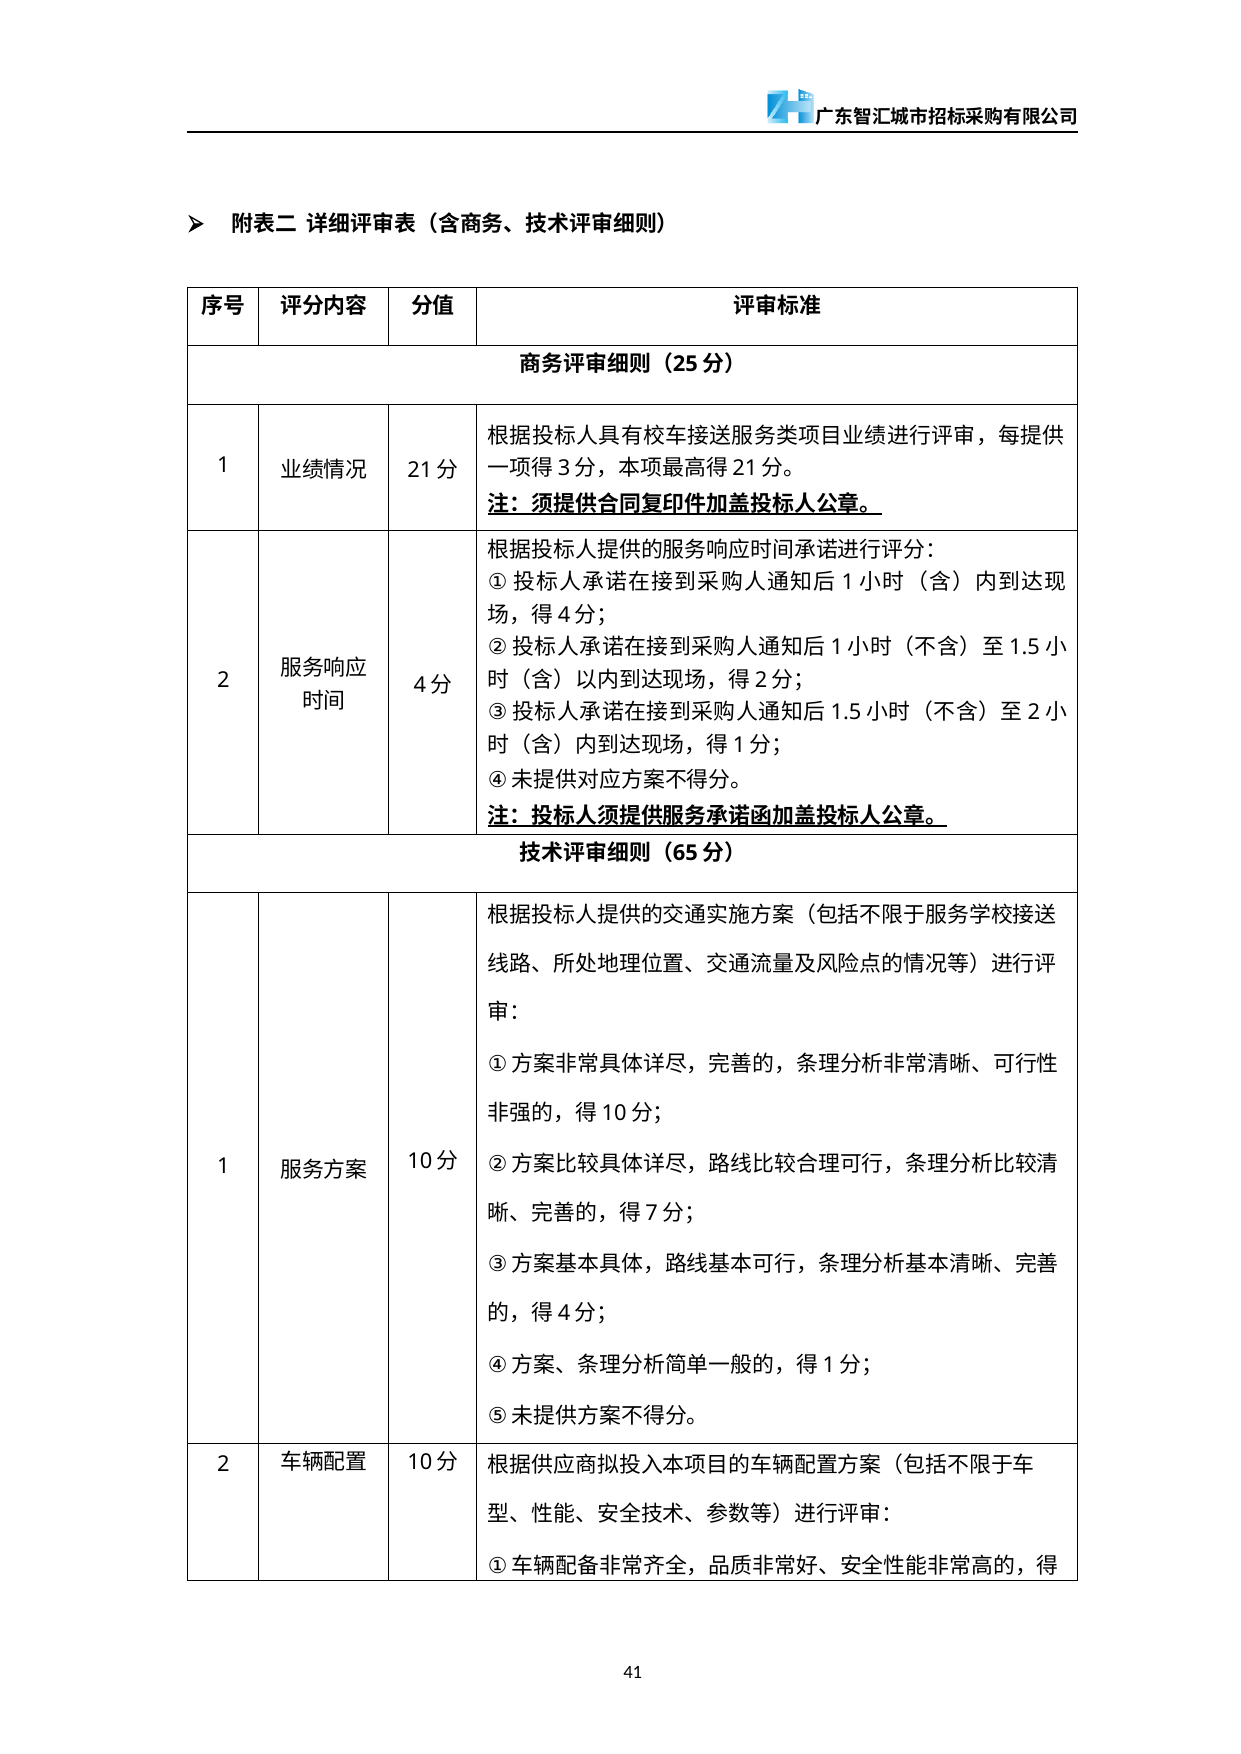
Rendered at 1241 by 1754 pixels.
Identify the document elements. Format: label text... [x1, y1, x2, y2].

table_cell 根据投标人提供的服务响应时间承诺进行评分： ①投标人承诺在接到采购人通知后1小时（含）内到达现场，得4分； ②投标人承诺在接到采购人通知后1小时（不含）至1.5小时（含）以内到达现场，得2分； ③投标人承诺在接到采购人通知后1.5小时（不含）至2小时（含）内到达现场，得1分； ④未提供对应方案不得分。 注：投标人须提供服务承诺函加盖投标人公章。 [477, 531, 1077, 833]
table_cell 技术评审细则（65分） [188, 835, 1077, 892]
table_cell 服务响应时间 [259, 531, 388, 833]
table_cell 2 [188, 1444, 258, 1580]
table_cell 业绩情况 [259, 405, 388, 530]
picture [765, 88, 816, 124]
table_header 分值 [389, 288, 476, 345]
table_cell 10分 [389, 1444, 476, 1580]
table_cell 商务评审细则（25分） [188, 346, 1077, 404]
table_header 评分内容 [259, 288, 388, 345]
table_cell 根据投标人提供的交通实施方案（包括不限于服务学校接送线路、所处地理位置、交通流量及风险点的情况等）进行评审： ①方案非常具体详尽，完善的，条理分析非常清晰、可行性非强的，得10分； ②方案比较具体详尽，路线比较合理可行，条理分析比较清晰、完善的，得7分； ③方案基本具体，路线基本可行，条理分析基本清晰、完善的，得4分； ④方案、条理分析简单一般的，得1分； ⑤未提供方案不得分。 [477, 893, 1077, 1443]
table_cell 4分 [389, 531, 476, 833]
table_cell 21分 [389, 405, 476, 530]
table_cell 车辆配置 [259, 1444, 388, 1580]
table_cell 根据投标人具有校车接送服务类项目业绩进行评审，每提供一项得3分，本项最高得21分。 注：须提供合同复印件加盖投标人公章。 [477, 405, 1077, 530]
table_cell 1 [188, 405, 258, 530]
table_header 序号 [188, 288, 258, 345]
list 附表二 详细评审表（含商务、技术评审细则） [187, 206, 1078, 238]
table_cell 2 [188, 531, 258, 833]
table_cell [477, 1444, 1077, 1580]
table_cell 10分 [389, 893, 476, 1443]
table_header 评审标准 [477, 288, 1077, 345]
table_cell 1 [188, 893, 258, 1443]
table_cell 服务方案 [259, 893, 388, 1443]
